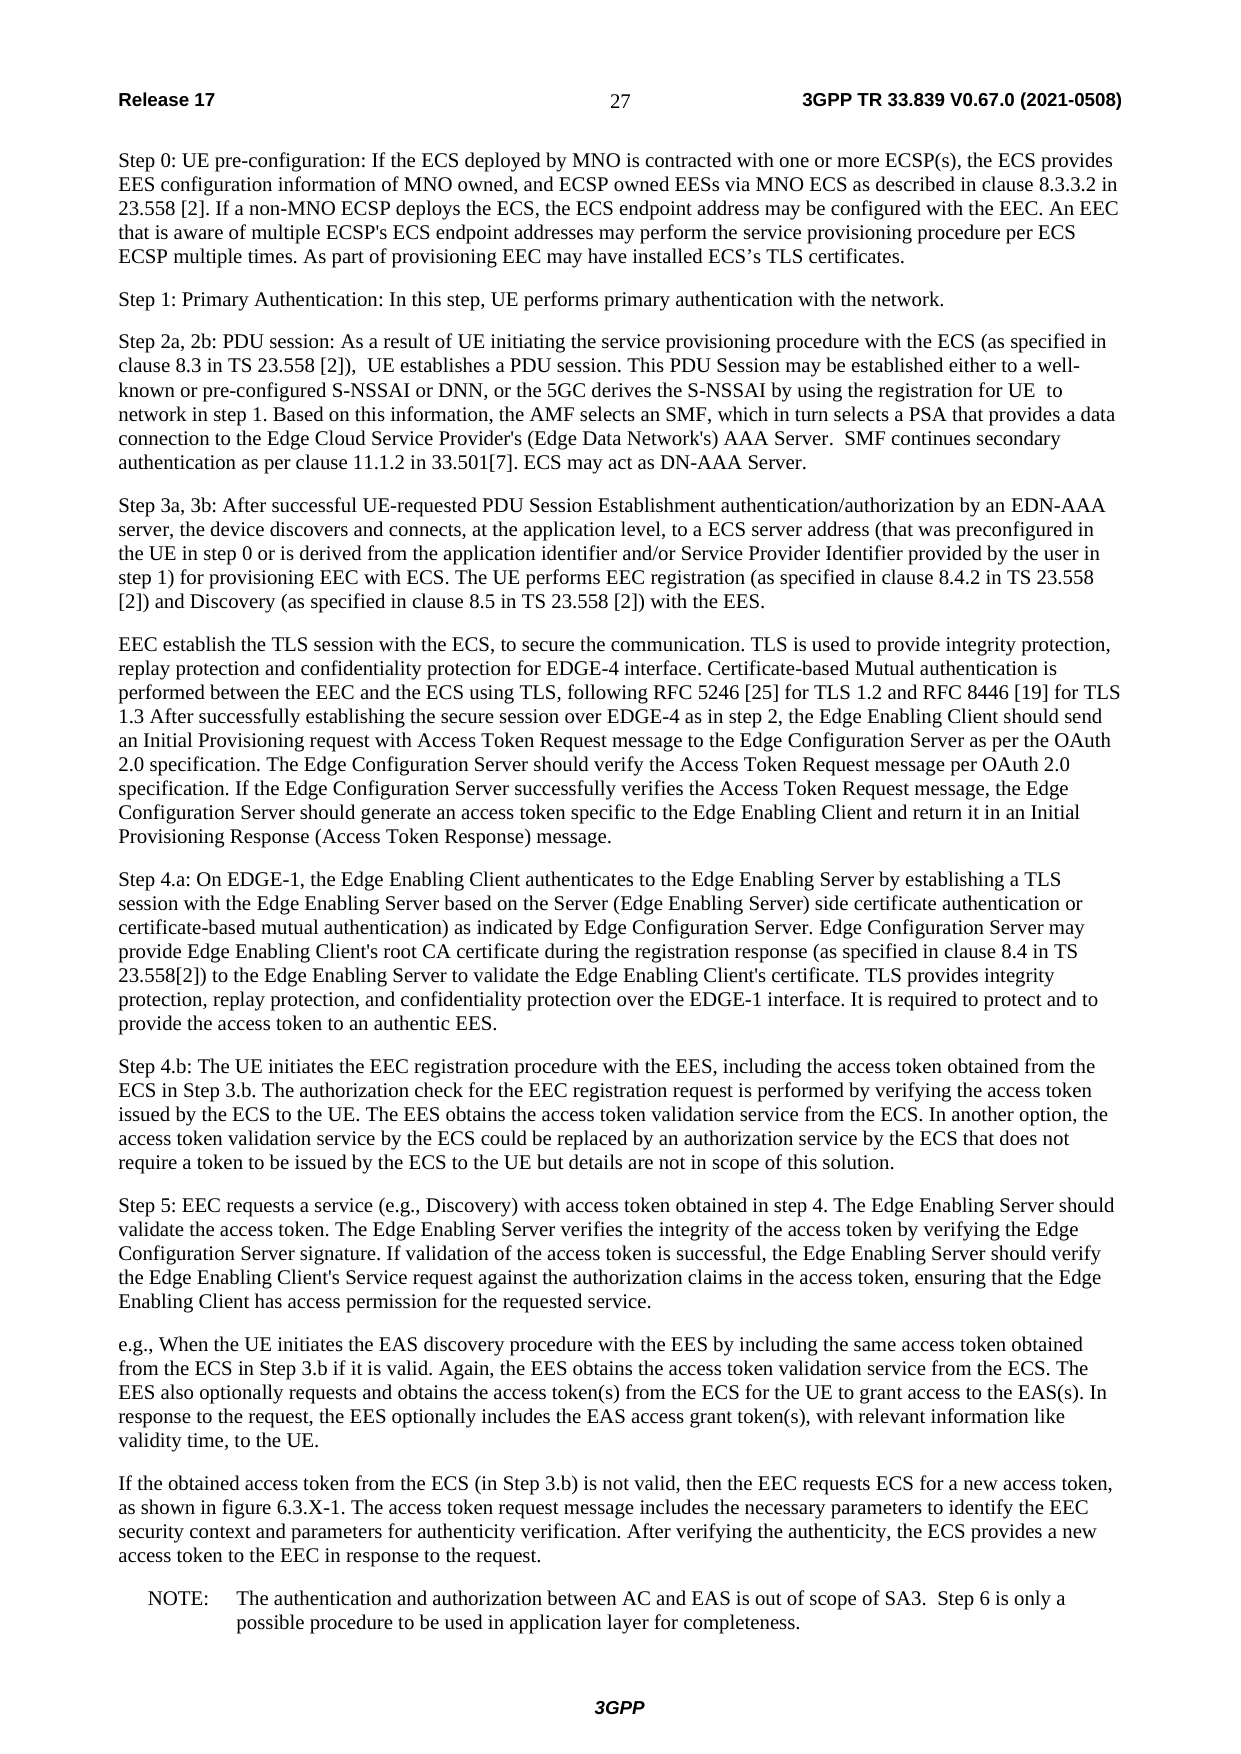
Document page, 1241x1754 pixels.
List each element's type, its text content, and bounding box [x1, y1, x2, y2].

text Step 4.b: The UE initiates the EEC registration procedure with the EES, including the access token obtained from the ECS in Step 3.b. The authorization check for the EEC registration request is performed by verifying the access token issued by the ECS to the UE. The EES obtains the access token validation service from the ECS. In another option, the access token validation service by the ECS could be replaced by an authorization service by the ECS that does not require a token to be issued by the ECS to the UE but details are not in scope of this solution. [118, 1054, 1122, 1174]
text If the obtained access token from the ECS (in Step 3.b) is not valid, then the EEC requests ECS for a new access token, as shown in figure 6.3.X-1. The access token request message includes the necessary parameters to identify the EEC security context and parameters for authenticity verification. After verifying the authenticity, the ECS provides a new access token to the EEC in response to the request. [118, 1471, 1122, 1567]
text Step 3a, 3b: After successful UE-requested PDU Session Establishment authentication/authorization by an EDN-AAA server, the device discovers and connects to a ECS server address (that was preconfigured in the UE in step 0 or is derived from the application identifier and/or Service Provider Identifier provided by the user in step 1) for provisioning EEC with ECS. The UE performs EEC registration (as specified in clause 8.4.2 in TS 23.558 [2]) and Discovery (as specified in clause 8.5 in TS 23.558 [2]) with the EES. [118, 492, 1122, 613]
text EEC establish the TLS session with the ECS, to secure the communication. TLS is used to provide integrity protection, replay protection and confidentiality protection for EDGE-4 interface. Certificate-based Mutual authentication is performed between the EEC and the ECS using TLS, following RFC 5246 [25] for TLS 1.2 and RFC 8446 [19] for TLS 1.3 After successfully establishing the secure session over EDGE-4 as in step 2, the Edge Enabling Client should send an Initial Provisioning request with Access Token Request message to the Edge Configuration Server as per the OAuth 2.0 specification. The Edge Configuration Server should verify the Access Token Request message per OAuth 2.0 specification. If the Edge Configuration Server successfully verifies the Access Token Request message, the Edge Configuration Server should generate an access token specific to the Edge Enabling Client and return it in an Initial Provisioning Response (Access Token Response) message. [118, 632, 1122, 848]
text Step 2a, 2b: PDU session: As a result of UE initiating the service provisioning procedure with the ECS (as specified in clause 8.3 in TS 23.558 [2]), UE establishes a PDU session. This PDU Session may be established either to a well-known or pre-configured S-NSSAI or DNN, or the 5GC derives the S-NSSAI by using the registration for UE to network in step 1. Based on this information, the AMF selects an SMF, which in turn selects a PSA that provides a data connection to the Edge Cloud Service Provider's (Edge Data Network's) AAA Server. SMF continues secondary authentication as per clause 11.1.2 in 33.501[7]. ECS may act as DN-AAA Server. [118, 329, 1122, 474]
text Step 4.a: On EDGE-1, the Edge Enabling Client authenticates to the Edge Enabling Server by establishing a TLS session with the Edge Enabling Server based on the Server (Edge Enabling Server) side certificate authentication or certificate-based mutual authentication) as indicated by Edge Configuration Server. Edge Configuration Server may provide Edge Enabling Client's root CA certificate during the registration response (as specified in clause 8.4 in TS 23.558[2]) to the Edge Enabling Server to validate the Edge Enabling Client's certificate. TLS provides integrity protection, replay protection, and confidentiality protection over the EDGE-1 interface. It is required to protect and to provide the access token to an authentic EES. [118, 867, 1122, 1035]
text Step 0: UE pre-configuration: If the ECS deployed by MNO is contracted with one or more ECSP(s), the ECS provides EES configuration information of MNO owned, and ECSP owned EESs via MNO ECS as described in clause 8.3.3.2 in 23.558 [2]. If a non-MNO ECSP deploys the ECS, the ECS endpoint address may be configured with the EEC. An EEC that is aware of multiple ECSP's ECS endpoint addresses may perform the service provisioning procedure per ECS ECSP multiple times. As part of provisioning EEC may have installed ECS’s TLS certificates. [118, 147, 1122, 268]
text Step 5: EEC requests a service (e.g., Discovery) with access token obtained in step 4. The Edge Enabling Server should validate the access token. The Edge Enabling Server verifies the integrity of the access token by verifying the Edge Configuration Server signature. If validation of the access token is successful, the Edge Enabling Server should verify the Edge Enabling Client's Service request against the authorization claims in the access token, ensuring that the Edge Enabling Client has access permission for the requested service. [118, 1193, 1122, 1313]
text e.g., When the UE initiates the EAS discovery procedure with the EES by including the same access token obtained from the ECS in Step 3.b if it is valid. Again, the EES obtains the access token validation service from the ECS. The EES also requests and obtains the access token(s) from the ECS for the UE to grant access to the EAS(s). In response to the request, the EES includes the EAS access grant token(s), with relevant information like validity time, to the UE. [118, 1332, 1122, 1452]
text Step 1: Primary Authentication: In this step, UE performs primary authentication with the network. [118, 287, 1122, 311]
